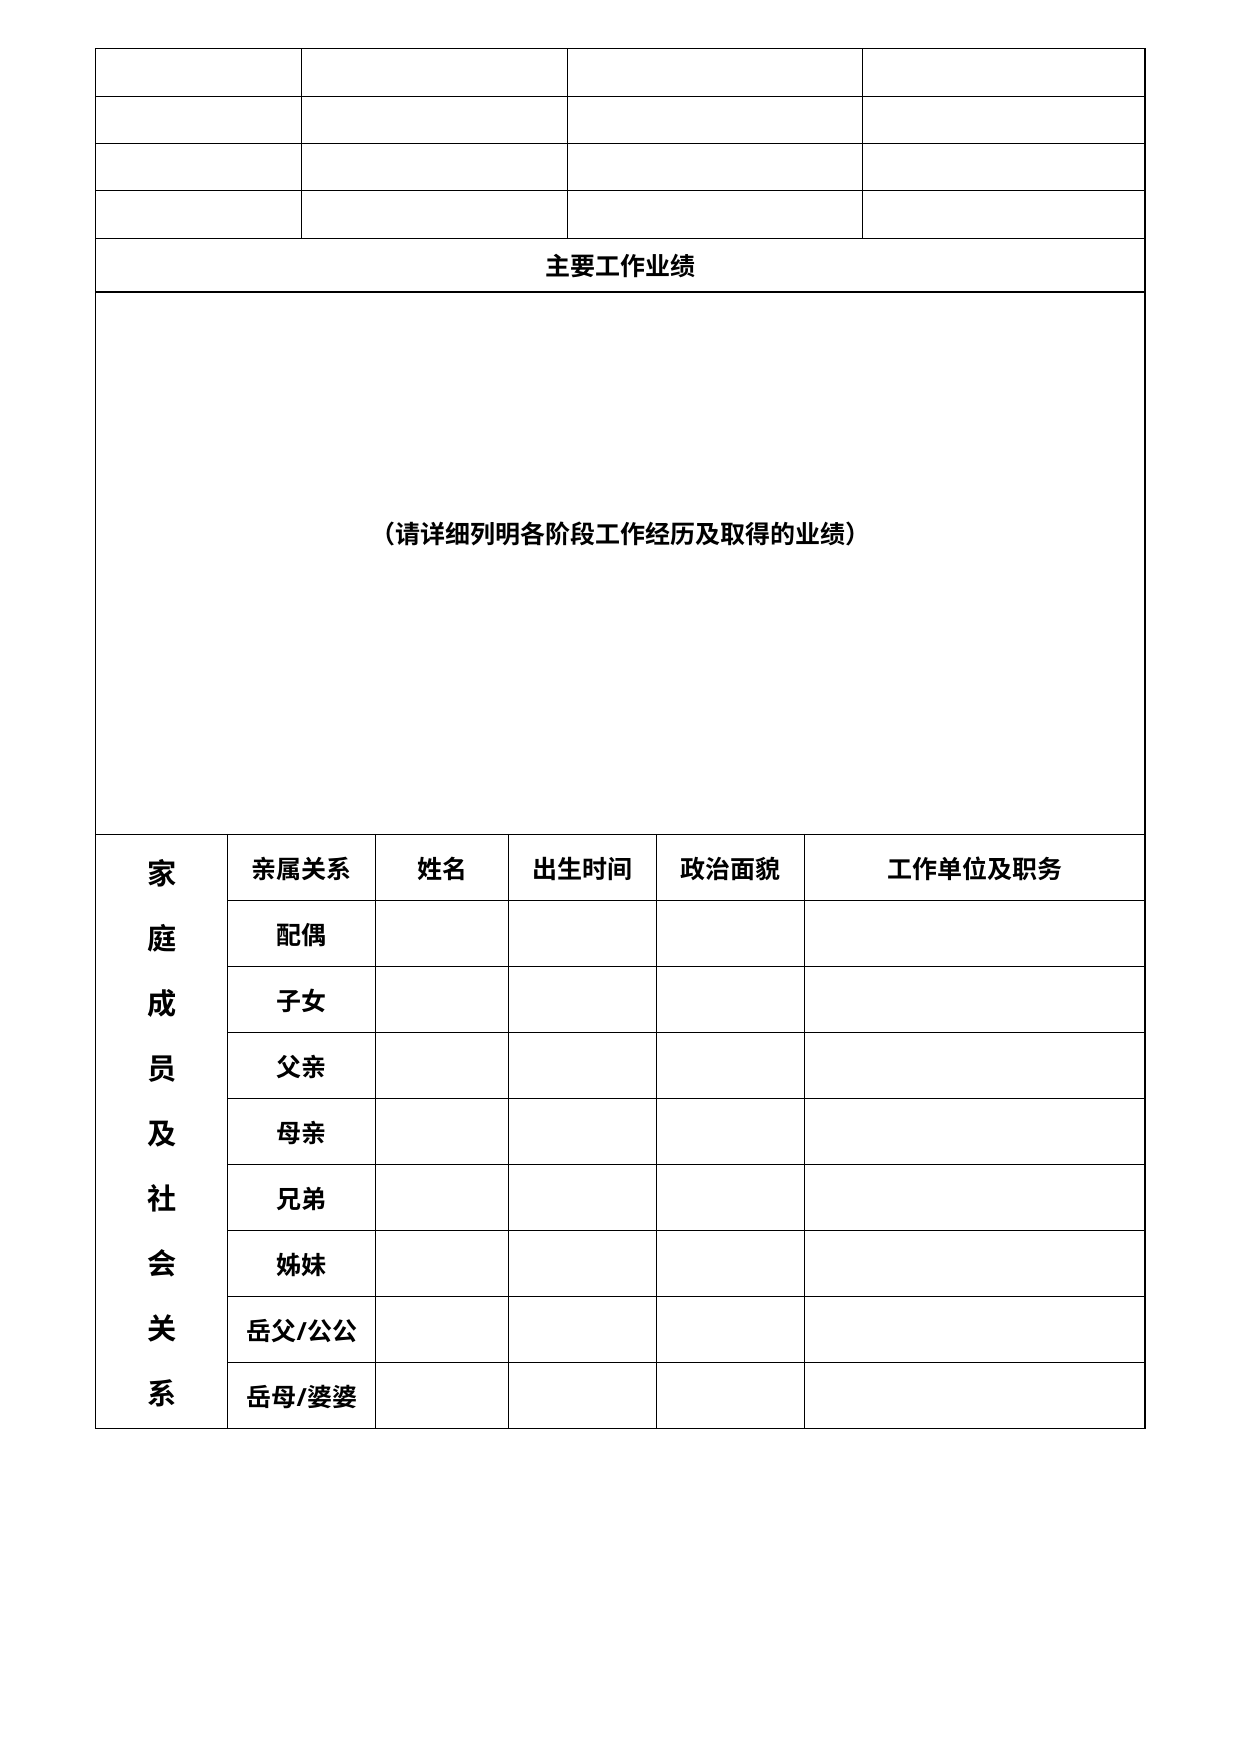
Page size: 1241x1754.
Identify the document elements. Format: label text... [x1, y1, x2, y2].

table_cell [96, 49, 301, 96]
table_cell [376, 1033, 508, 1098]
table_cell [805, 1297, 1144, 1362]
table_cell [805, 1165, 1144, 1230]
table_cell 岳父/公公 [228, 1297, 375, 1362]
table_cell [96, 144, 301, 190]
table_cell [805, 1363, 1144, 1428]
table_cell [509, 1297, 656, 1362]
table_cell [302, 97, 567, 143]
table_cell 父亲 [228, 1033, 375, 1098]
table_cell [509, 967, 656, 1032]
table_cell [302, 144, 567, 190]
table_cell [863, 97, 1144, 143]
table_cell 子女 [228, 967, 375, 1032]
table_cell [376, 1165, 508, 1230]
table_cell 兄弟 [228, 1165, 375, 1230]
table_cell [376, 1363, 508, 1428]
table_cell [509, 1231, 656, 1296]
table_cell [805, 1099, 1144, 1164]
table_cell [376, 1231, 508, 1296]
table_cell [805, 1033, 1144, 1098]
table_cell 出生时间 [509, 835, 656, 900]
table_cell 工作单位及职务 [805, 835, 1144, 900]
table_cell [657, 1033, 804, 1098]
table_cell [376, 901, 508, 966]
table_cell [657, 1231, 804, 1296]
table_cell [657, 1297, 804, 1362]
table_cell 政治面貌 [657, 835, 804, 900]
table_cell [805, 967, 1144, 1032]
table_cell [568, 97, 862, 143]
table_cell [805, 1231, 1144, 1296]
table_cell [302, 49, 567, 96]
table_cell [657, 901, 804, 966]
table_cell [509, 1099, 656, 1164]
table_cell 亲属关系 [228, 835, 375, 900]
table_cell 岳母/婆婆 [228, 1363, 375, 1428]
table_cell [805, 901, 1144, 966]
table_cell （请详细列明各阶段工作经历及取得的业绩） [96, 293, 1144, 834]
table_cell [96, 97, 301, 143]
table_cell [376, 1099, 508, 1164]
table_cell [96, 191, 301, 237]
table_cell 家 庭 成 员 及 社 会 关 系 [96, 835, 227, 1428]
table_cell [509, 1165, 656, 1230]
table_cell 主要工作业绩 [96, 239, 1144, 291]
table_cell [376, 967, 508, 1032]
table_cell [509, 901, 656, 966]
table_cell [863, 49, 1144, 96]
table_cell [509, 1033, 656, 1098]
table_cell [568, 144, 862, 190]
table_cell [657, 967, 804, 1032]
table_cell [657, 1363, 804, 1428]
table_cell [568, 191, 862, 237]
table_cell 母亲 [228, 1099, 375, 1164]
table_cell 配偶 [228, 901, 375, 966]
table_cell 姊妹 [228, 1231, 375, 1296]
table_cell [509, 1363, 656, 1428]
table_cell 姓名 [376, 835, 508, 900]
table_cell [657, 1165, 804, 1230]
table_cell [657, 1099, 804, 1164]
table_cell [863, 191, 1144, 237]
table_cell [863, 144, 1144, 190]
table_cell [376, 1297, 508, 1362]
table_cell [302, 191, 567, 237]
table_cell [568, 49, 862, 96]
